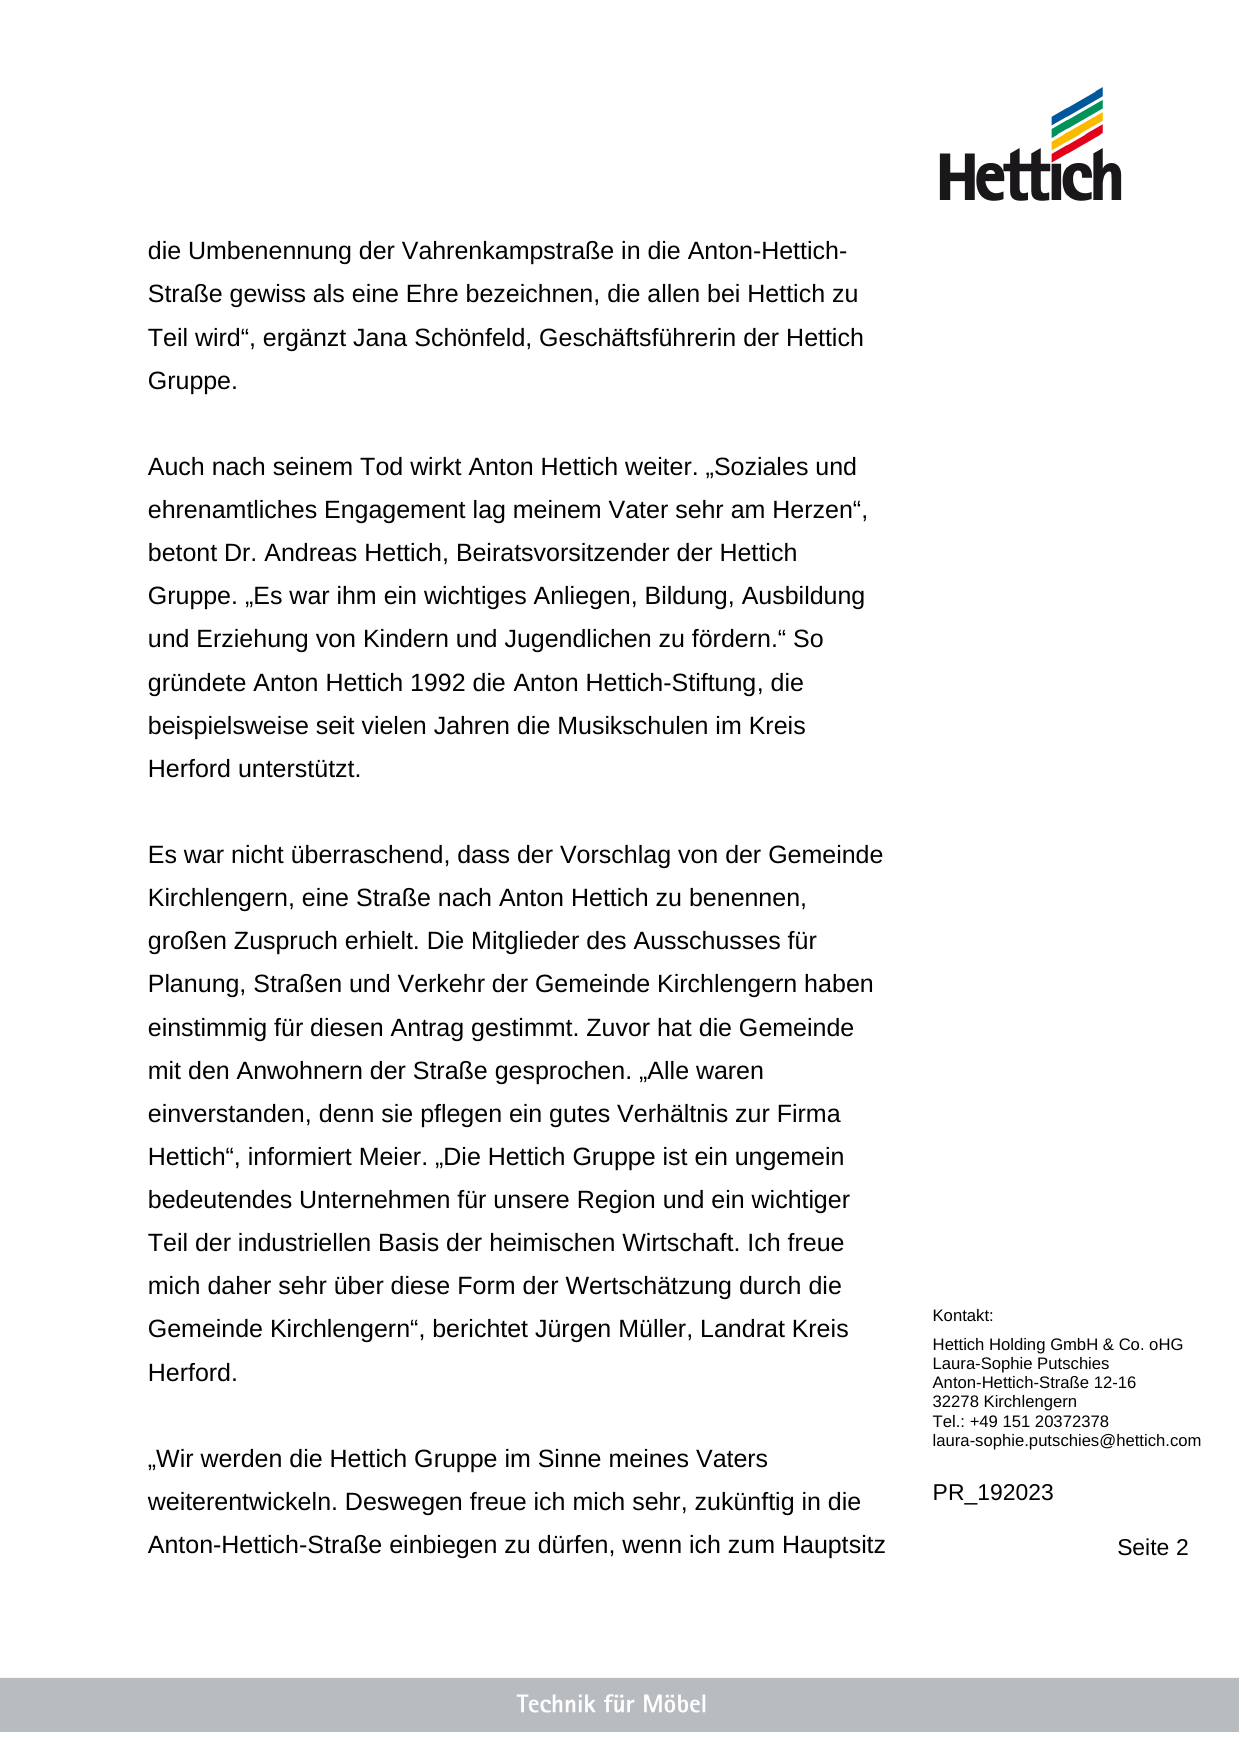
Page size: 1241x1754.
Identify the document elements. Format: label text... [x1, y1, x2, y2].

text Es war nicht überraschend, dass der Vorschlag von der Gemeinde Kirchlengern, eine Straße nach Anton Hettich zu benennen, großen Zuspruch erhielt. Die Mitglieder des Ausschusses für Planung, Straßen und Verkehr der Gemeinde Kirchlengern haben einstimmig für diesen Antrag gestimmt. Zuvor hat die Gemeinde mit den Anwohnern der Straße gesprochen. „Alle waren einverstanden, denn sie pflegen ein gutes Verhältnis zur Firma Hettich“, informiert Meier. „Die Hettich Gruppe ist ein ungemein bedeutendes Unternehmen für unsere Region und ein wichtiger Teil der industriellen Basis der heimischen Wirtschaft. Ich freue mich daher sehr über diese Form der Wertschätzung durch die Gemeinde Kirchlengern“, berichtet Jürgen Müller, Landrat Kreis Herford. [148, 840, 887, 1386]
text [148, 236, 887, 394]
picture [0, 6, 1241, 263]
picture [0, 1615, 1239, 1732]
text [148, 1444, 887, 1559]
text Auch nach seinem Tod wirkt Anton Hettich weiter. „Soziales und ehrenamtliches Engagement lag meinem Vater sehr am Herzen“, betont Dr. Andreas Hettich, Beiratsvorsitzender der Hettich Gruppe. „Es war ihm ein wichtiges Anliegen, Bildung, Ausbildung und Erziehung von Kindern und Jugendlichen zu fördern.“ So gründete Anton Hettich 1992 die Anton Hettich-Stiftung, die beispielsweise seit vielen Jahren die Musikschulen im Kreis Herford unterstützt. [148, 452, 887, 783]
